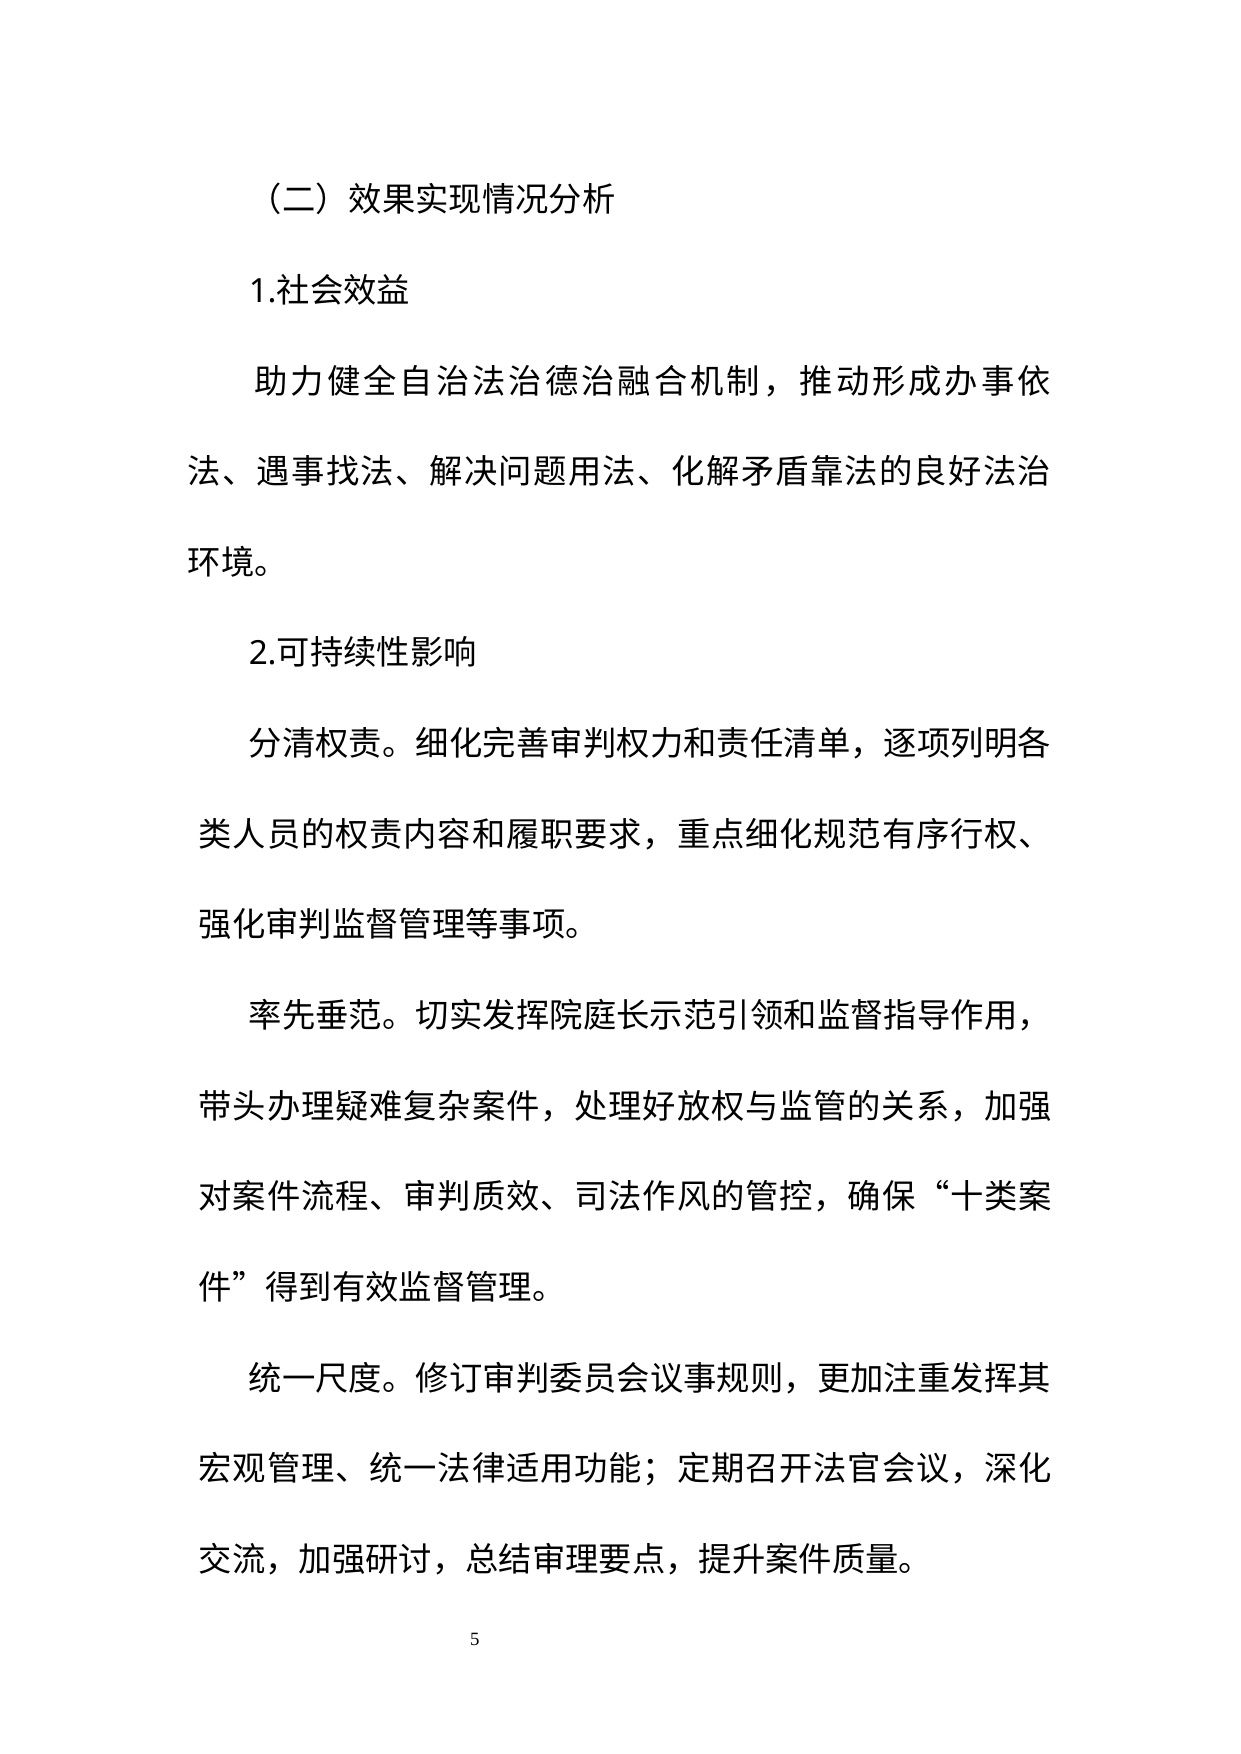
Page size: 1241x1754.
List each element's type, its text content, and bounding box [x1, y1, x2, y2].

text 率先垂范。切实发挥院庭长示范引领和监督指导作用，带头办理疑难复杂案件，处理好放权与监管的关系，加强对案件流程、审判质效、司法作风的管控，确保“十类案件”得到有效监督管理。 [198, 968, 1053, 1330]
text 1.社会效益 [198, 243, 1053, 333]
text 2.可持续性影响 [198, 605, 1053, 696]
text 分清权责。细化完善审判权力和责任清单，逐项列明各类人员的权责内容和履职要求，重点细化规范有序行权、强化审判监督管理等事项。 [198, 696, 1053, 968]
text 统一尺度。修订审判委员会议事规则，更加注重发挥其宏观管理、统一法律适用功能；定期召开法官会议，深化交流，加强研讨，总结审理要点，提升案件质量。 [198, 1330, 1053, 1602]
text （二）效果实现情况分析 [198, 152, 1053, 243]
text 助力健全自治法治德治融合机制，推动形成办事依法、遇事找法、解决问题用法、化解矛盾靠法的良好法治环境。 [187, 333, 1053, 605]
